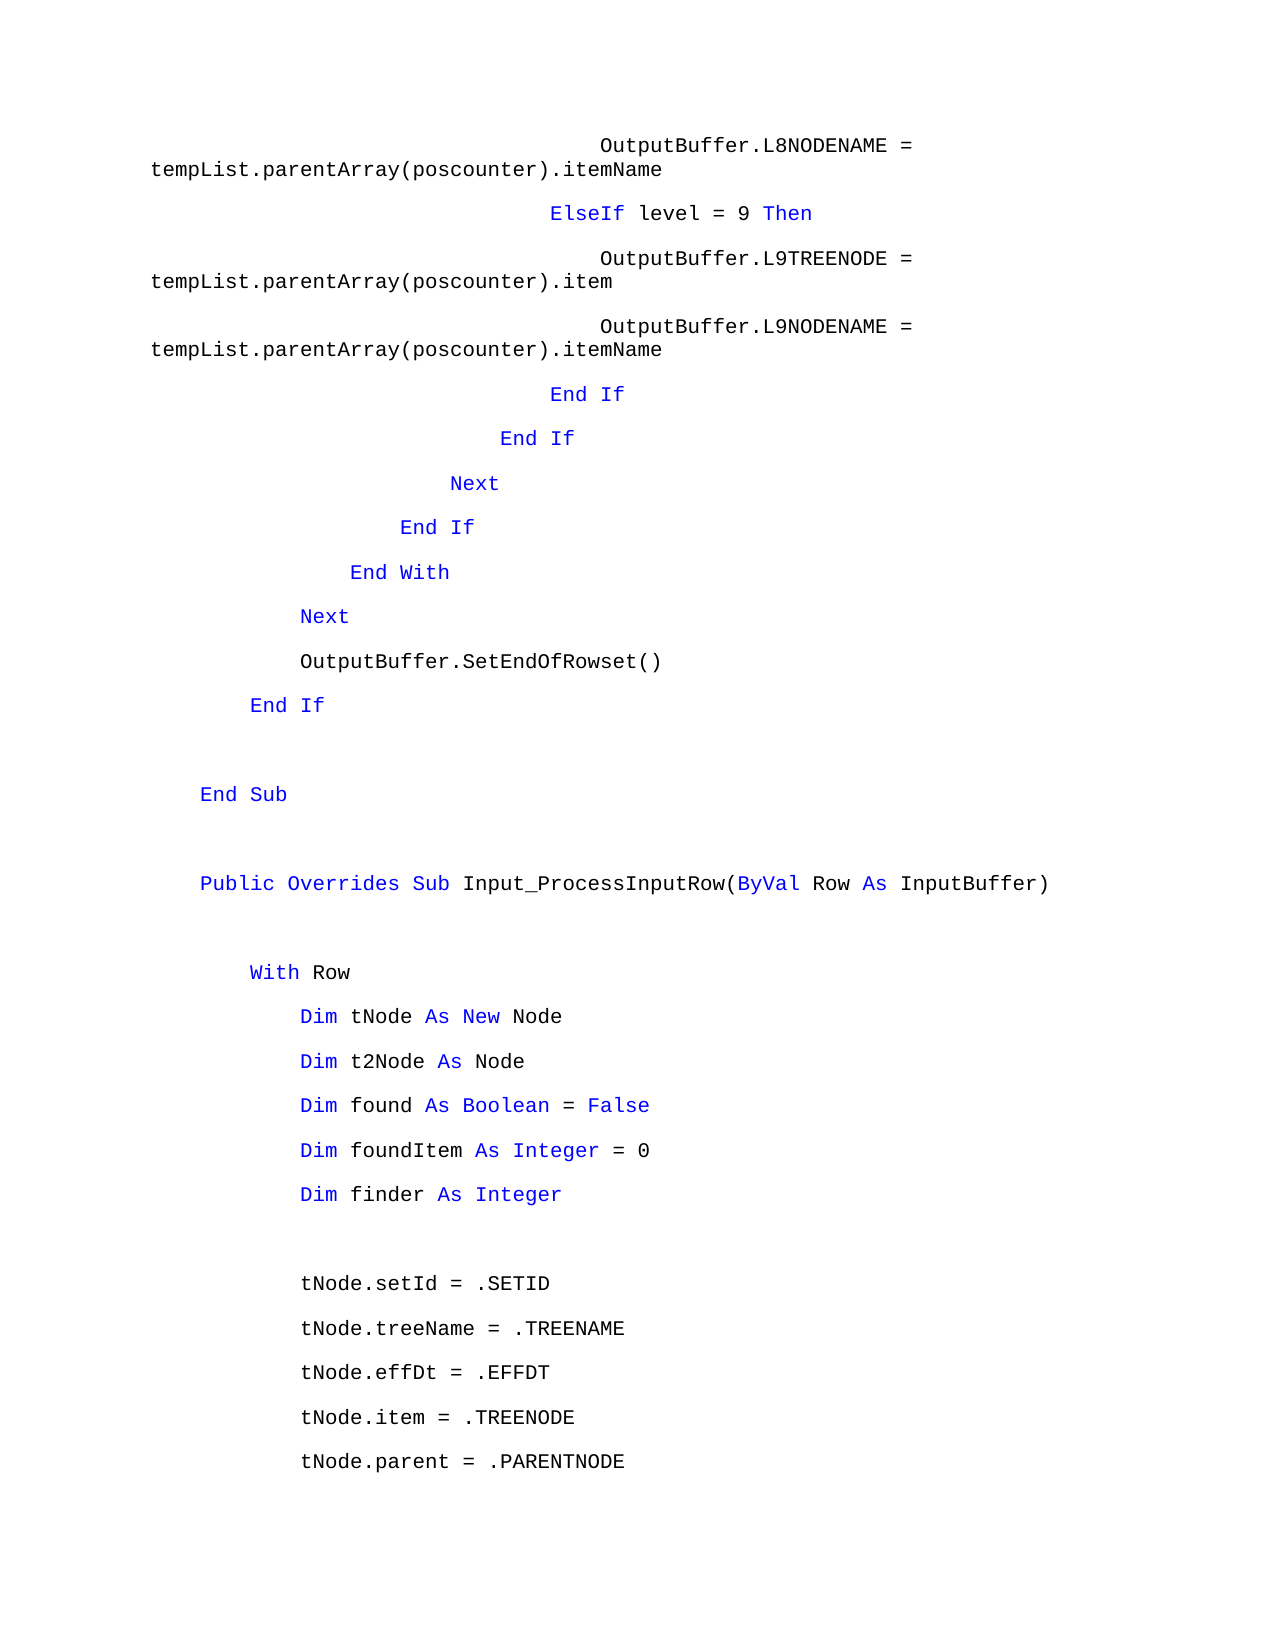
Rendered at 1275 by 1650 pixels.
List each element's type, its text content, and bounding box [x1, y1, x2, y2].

text OutputBuffer.L9TREENODE = tempList.parentArray(poscounter).item [150, 248, 1125, 295]
text End Sub [150, 784, 1125, 808]
text tNode.setId = .SETID [150, 1273, 1125, 1297]
text Dim foundItem As Integer = 0 [150, 1140, 1125, 1164]
text Public Overrides Sub Input_ProcessInputRow(ByVal Row As InputBuffer) [150, 873, 1125, 897]
text End If [150, 428, 1125, 452]
text tNode.treeName = .TREENAME [150, 1318, 1125, 1342]
text OutputBuffer.SetEndOfRowset() [150, 651, 1125, 674]
text Next [150, 606, 1125, 630]
text End If [150, 384, 1125, 407]
text tNode.item = .TREENODE [150, 1407, 1125, 1431]
text Next [150, 473, 1125, 496]
text End If [150, 517, 1125, 541]
text Dim t2Node As Node [150, 1051, 1125, 1075]
text Dim found As Boolean = False [150, 1096, 1125, 1119]
text OutputBuffer.L9NODENAME = tempList.parentArray(poscounter).itemName [150, 316, 1125, 363]
text With Row [150, 962, 1125, 986]
text Dim tNode As New Node [150, 1007, 1125, 1030]
text Dim finder As Integer [150, 1184, 1125, 1208]
text ElseIf level = 9 Then [150, 203, 1125, 227]
text End With [150, 562, 1125, 585]
text End If [150, 695, 1125, 719]
text tNode.effDt = .EFFDT [150, 1362, 1125, 1386]
text tNode.parent = .PARENTNODE [150, 1451, 1125, 1475]
text OutputBuffer.L8NODENAME = tempList.parentArray(poscounter).itemName [150, 135, 1125, 182]
